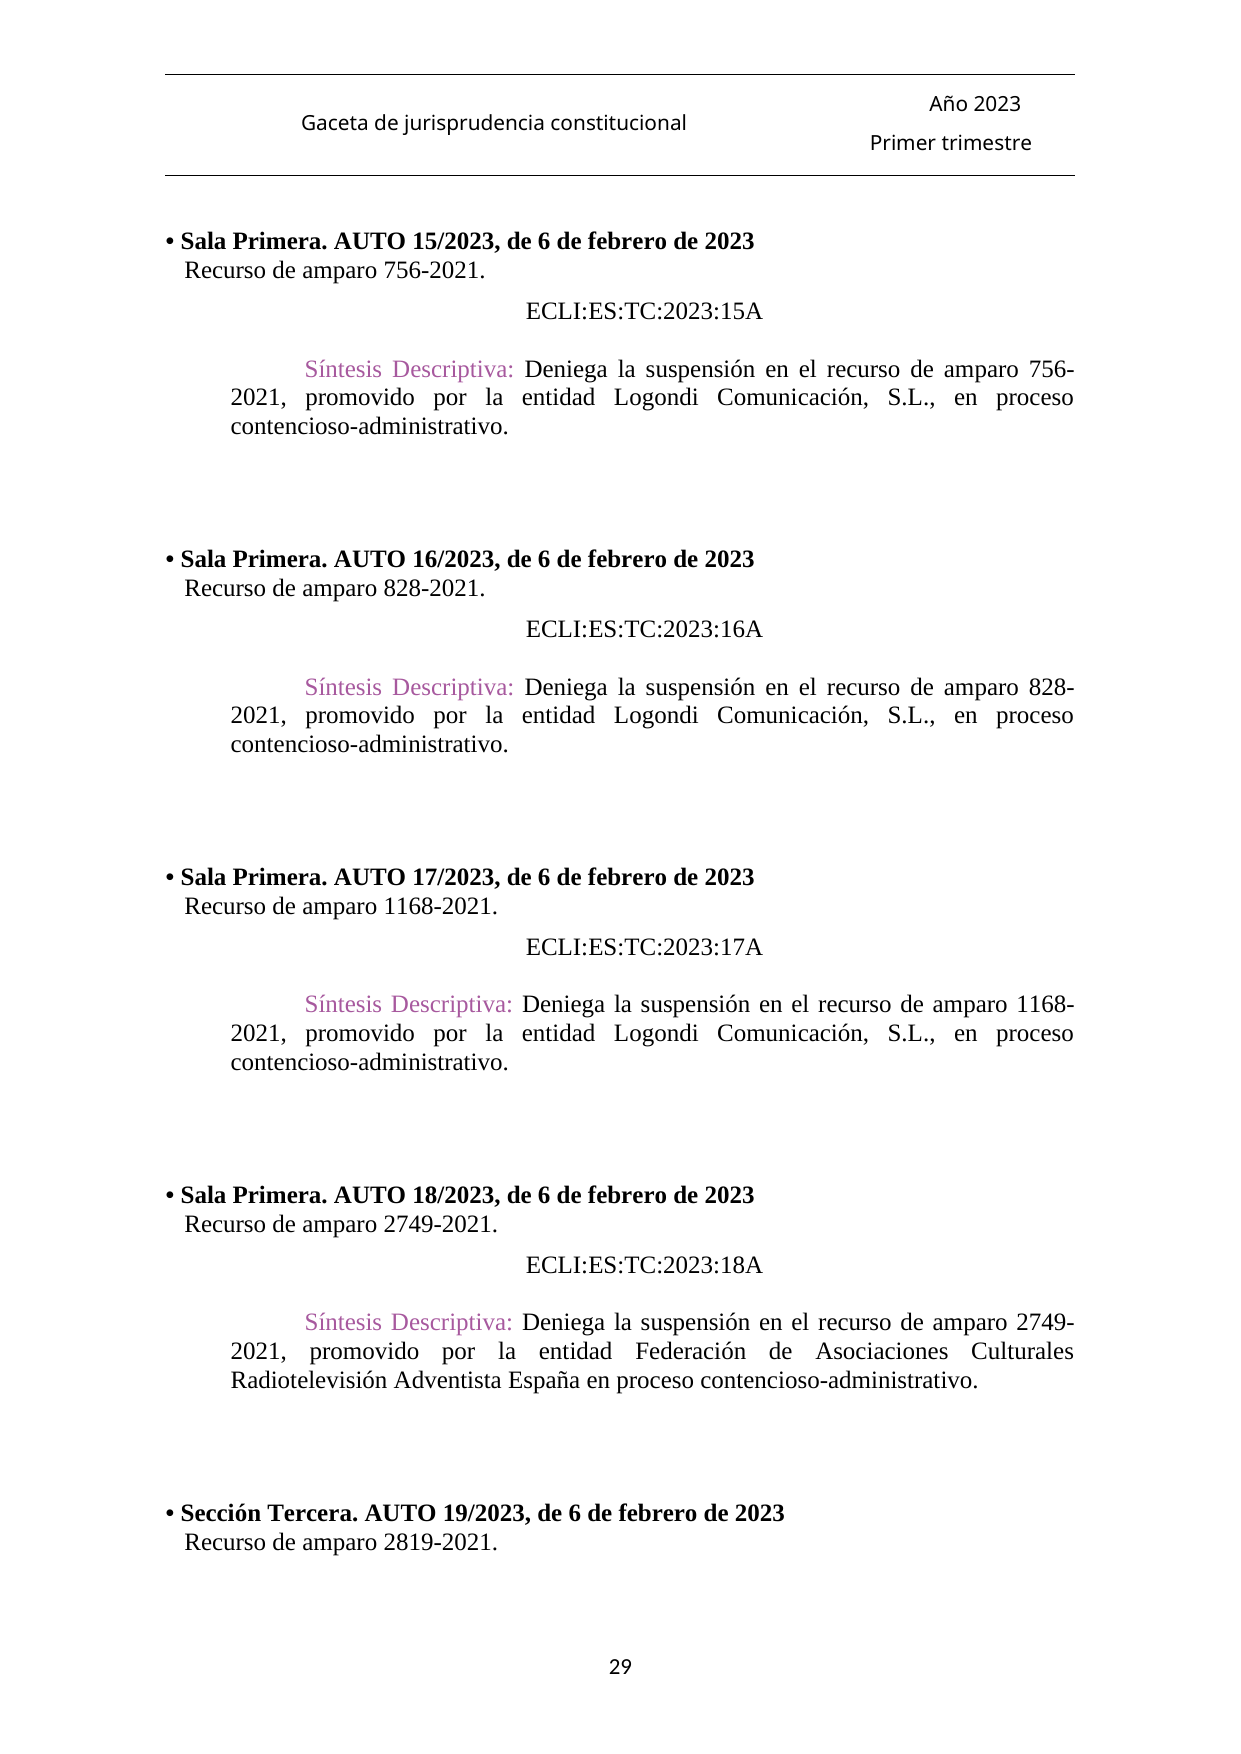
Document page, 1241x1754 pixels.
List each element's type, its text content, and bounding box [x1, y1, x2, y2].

text Recurso de amparo 828-2021. [165, 573, 1075, 602]
text ECLI:ES:TC:2023:18A [165, 1250, 1075, 1279]
text • Sala Primera. AUTO 18/2023, de 6 de febrero de 2023 [165, 1180, 1075, 1209]
text • Sala Primera. AUTO 17/2023, de 6 de febrero de 2023 [165, 862, 1075, 891]
text ECLI:ES:TC:2023:17A [165, 932, 1075, 961]
text • Sala Primera. AUTO 16/2023, de 6 de febrero de 2023 [165, 544, 1075, 573]
text Síntesis Descriptiva: Deniega la suspensión en el recurso de amparo 828-2021, promovido por la entidad Logondi Comunicación, S.L., en proceso contencioso-administrativo. [230, 672, 1075, 758]
text • Sala Primera. AUTO 15/2023, de 6 de febrero de 2023 [165, 226, 1075, 255]
text Síntesis Descriptiva: Deniega la suspensión en el recurso de amparo 1168-2021, promovido por la entidad Logondi Comunicación, S.L., en proceso contencioso-administrativo. [230, 989, 1075, 1076]
text Síntesis Descriptiva: Deniega la suspensión en el recurso de amparo 756-2021, promovido por la entidad Logondi Comunicación, S.L., en proceso contencioso-administrativo. [230, 354, 1075, 440]
text Recurso de amparo 756-2021. [165, 255, 1075, 284]
text Recurso de amparo 1168-2021. [165, 891, 1075, 919]
text ECLI:ES:TC:2023:16A [165, 614, 1075, 643]
text Síntesis Descriptiva: Deniega la suspensión en el recurso de amparo 2749-2021, promovido por la entidad Federación de Asociaciones Culturales Radiotelevisión Adventista España en proceso contencioso-administrativo. [230, 1307, 1075, 1394]
text ECLI:ES:TC:2023:15A [165, 296, 1075, 325]
text • Sección Tercera. AUTO 19/2023, de 6 de febrero de 2023 [165, 1498, 1075, 1527]
text Recurso de amparo 2819-2021. [165, 1527, 1075, 1555]
text Recurso de amparo 2749-2021. [165, 1209, 1075, 1237]
